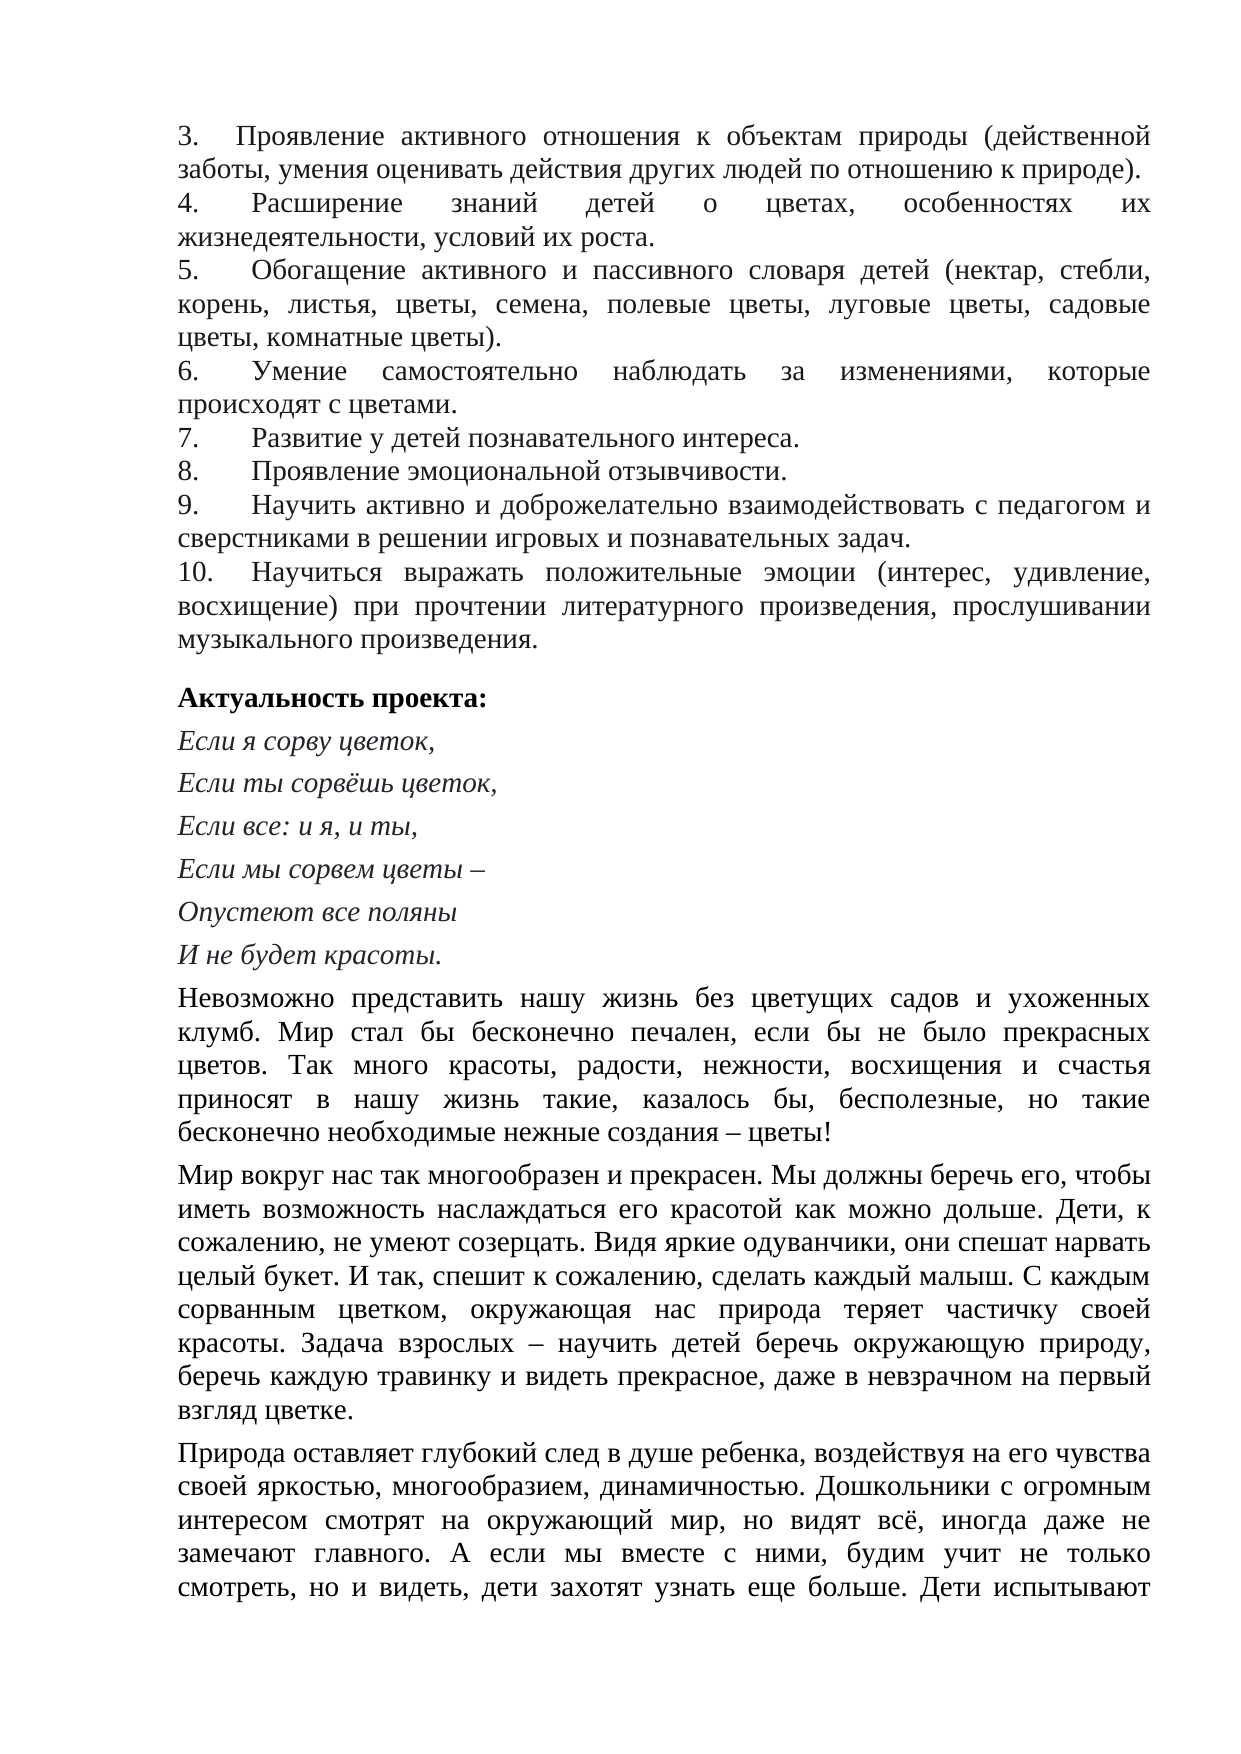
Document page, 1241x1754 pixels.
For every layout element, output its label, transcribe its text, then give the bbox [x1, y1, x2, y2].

text Актуальность проекта: [177, 680, 1152, 713]
text Если все: и я, и ты, [177, 808, 1152, 842]
text 3. Проявление активного отношения к объектам природы (действенной заботы, умения оценивать действия других людей по отношению к природе). [177, 118, 1152, 185]
list Научить активно и доброжелательно взаимодействовать с педагогом и сверстниками в решении игровых и познавательных задач. [177, 487, 1152, 554]
text Если мы сорвем цветы – [177, 851, 1152, 885]
list Развитие у детей познавательного интереса. [177, 420, 1152, 453]
text Если ты сорвёшь цветок, [177, 766, 1152, 799]
list Научиться выражать положительные эмоции (интерес, удивление, восхищение) при прочтении литературного произведения, прослушивании музыкального произведения. [177, 554, 1152, 655]
list Проявление эмоциональной отзывчивости. [177, 453, 1152, 487]
list Умение самостоятельно наблюдать за изменениями, которые происходят с цветами. [177, 353, 1152, 420]
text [177, 1435, 1152, 1603]
text И не будет красоты. [177, 937, 1152, 971]
list Расширение знаний детей о цветах, особенностях их жизнедеятельности, условий их роста. [177, 185, 1152, 252]
text Невозможно представить нашу жизнь без цветущих садов и ухоженных клумб. Мир стал бы бесконечно печален, если бы не было прекрасных цветов. Так много красоты, радости, нежности, восхищения и счастья приносят в нашу жизнь такие, казалось бы, бесполезные, но такие бесконечно необходимые нежные создания – цветы! [177, 980, 1152, 1148]
text Если я сорву цветок, [177, 723, 1152, 756]
text Опустеют все поляны [177, 894, 1152, 928]
list Обогащение активного и пассивного словаря детей (нектар, стебли, корень, листья, цветы, семена, полевые цветы, луговые цветы, садовые цветы, комнатные цветы). [177, 252, 1152, 353]
text Мир вокруг нас так многообразен и прекрасен. Мы должны беречь его, чтобы иметь возможность наслаждаться его красотой как можно дольше. Дети, к сожалению, не умеют созерцать. Видя яркие одуванчики, они спешат нарвать целый букет. И так, спешит к сожалению, сделать каждый малыш. С каждым сорванным цветком, окружающая нас природа теряет частичку своей красоты. Задача взрослых – научить детей беречь окружающую природу, беречь каждую травинку и видеть прекрасное, даже в невзрачном на первый взгляд цветке. [177, 1157, 1152, 1426]
